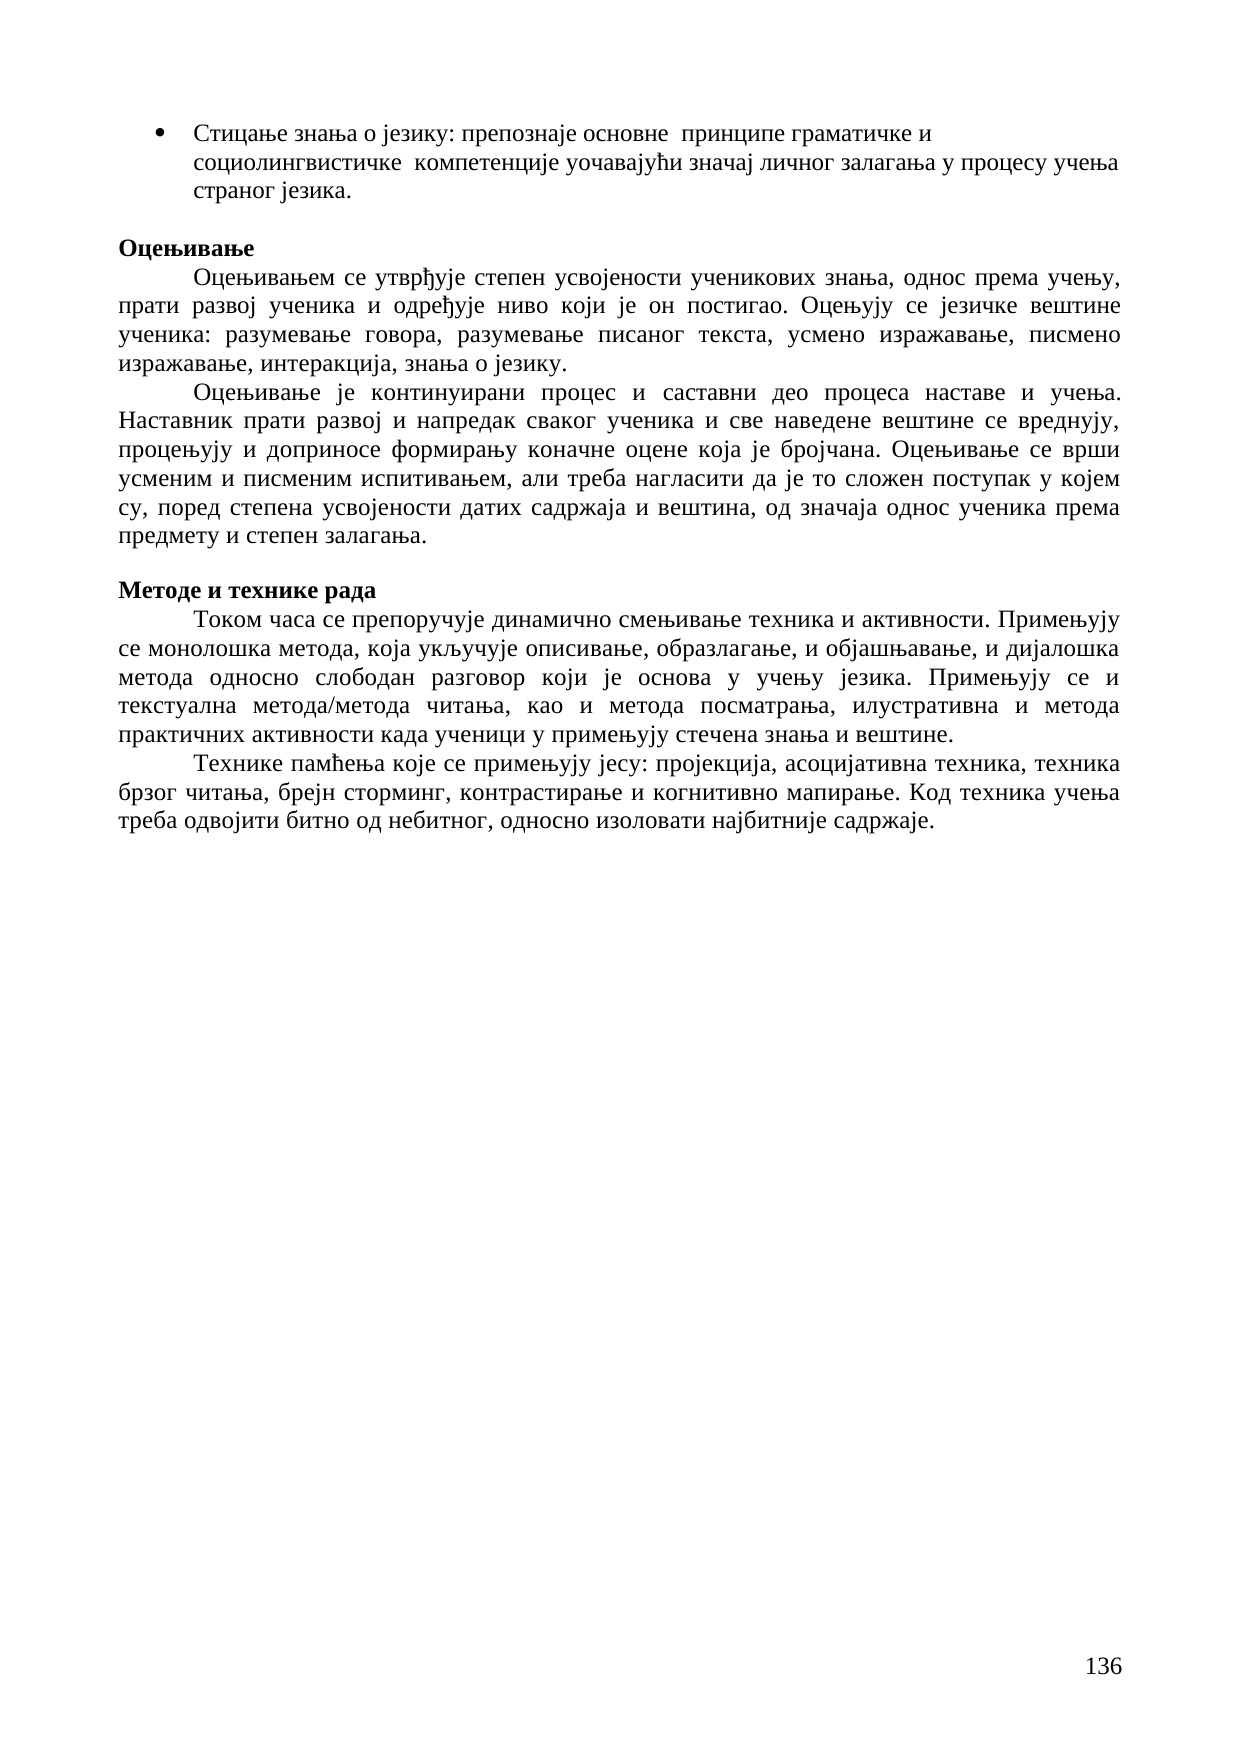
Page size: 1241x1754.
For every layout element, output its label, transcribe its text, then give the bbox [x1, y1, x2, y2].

text Оцењивањем се утврђује степен усвојености ученикових знања, однос према учењу, прати развој ученика и одређује ниво који је он постигао. Оцењују се језичке вештине ученика: разумевање говора, разумевање писаног текста, усмено изражавање, писмено изражавање, интеракција, знања о језику. [118, 262, 1122, 377]
text Оцењивање је континуирани процес и саставни део процеса наставе и учења. Наставник прати развој и напредак сваког ученика и све наведене вештине се вреднују, процењују и доприносе формирању коначне оцене која је бројчана. Оцењивање се врши усменим и писменим испитивањем, али треба нагласити да је то сложен поступак у којем су, поред степена усвојености датих садржаја и вештина, од значаја однос ученика према предмету и степен залагања. [118, 377, 1122, 549]
text Технике памћења које се примењују јесу: пројекција, асоцијативна техника, техника брзог читања, брејн сторминг, контрастирање и когнитивно мапирање. Код техника учења треба одвојити битно од небитног, односно изоловати најбитније садржаје. [118, 748, 1122, 834]
subtitle Методе и технике рада [118, 576, 1122, 604]
list Стицање знања о језику: препознаје основне принципе граматичке и социолингвистичке компетенције уочавајући значај личног залагања у процесу учења страног језика. [156, 118, 1122, 204]
text Током часа се препоручује динамично смењивање техника и активности. Примењују се монолошка метода, која укључује описивање, образлагање, и објашњавање, и дијалошка метода односно слободан разговор који је основа у учењу језика. Примењују се и текстуална метода/метода читања, као и метода посматрања, илустративна и метода практичних активности када ученици у примењују стечена знања и вештине. [118, 604, 1122, 748]
subtitle Оцењивање [118, 233, 1122, 262]
